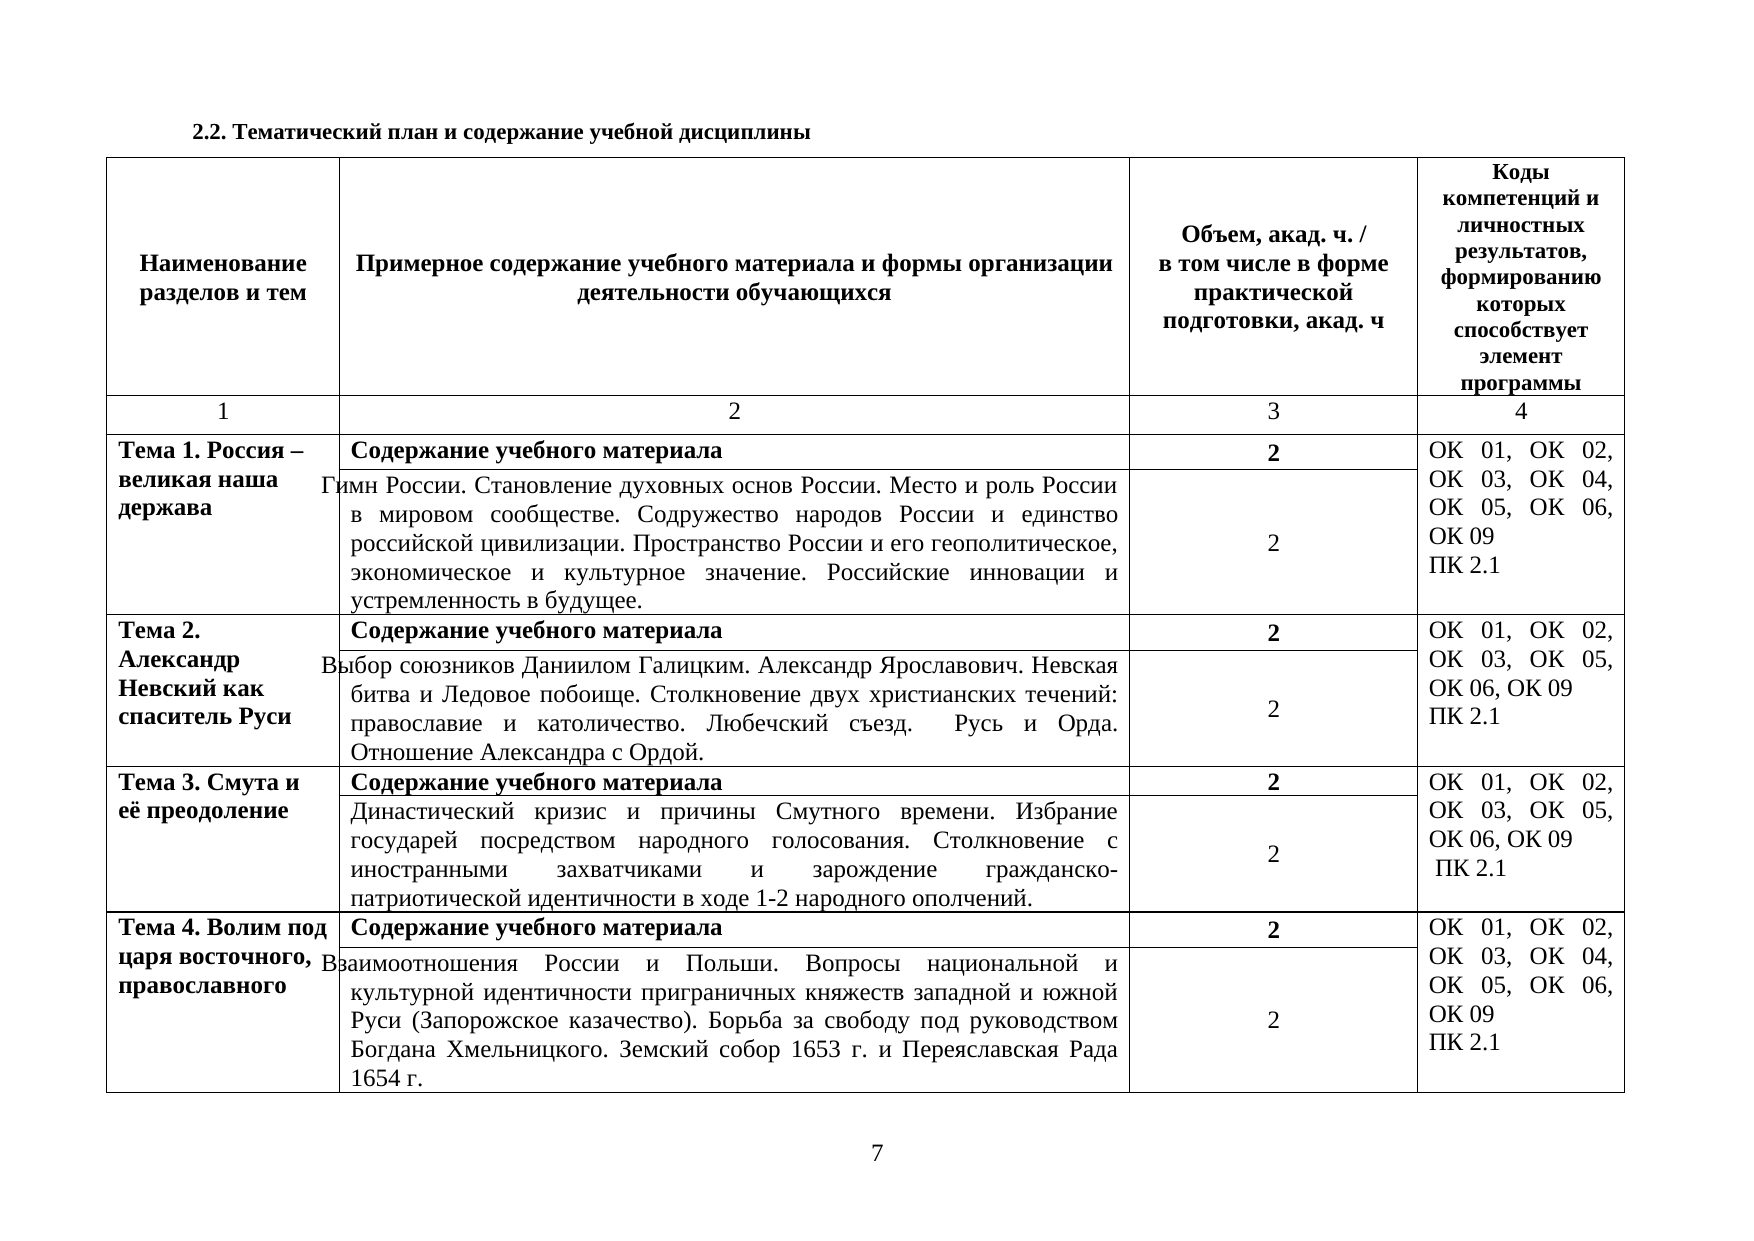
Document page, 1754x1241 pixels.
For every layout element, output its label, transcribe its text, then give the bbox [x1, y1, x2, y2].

table_cell 2 [1130, 767, 1417, 795]
table_cell 2 [1130, 913, 1417, 947]
table_cell Тема 4. Волим под царя восточного, православного [107, 913, 339, 1092]
table_cell 2 [1130, 651, 1417, 766]
table_cell 2 [1130, 435, 1417, 469]
table_header Коды компетенций и личностных результатов, формированию которых способствует элемент программы [1418, 158, 1624, 395]
text 2.2. Тематический план и содержание учебной дисциплины [118, 118, 1636, 144]
table_cell Династический кризис и причины Смутного времени. Избрание государей посредством народного голосования. Столкновение с иностранными захватчиками и зарождение гражданско-патриотической идентичности в ходе 1-2 народного ополчений. [340, 796, 1129, 911]
table_cell 2 [1130, 796, 1417, 911]
table_header Наименование разделов и тем [107, 158, 339, 395]
table_cell Тема 2. Александр Невский как спаситель Руси [107, 615, 339, 766]
table_cell 4 [1418, 396, 1624, 434]
table_cell 2 [1130, 615, 1417, 649]
table_cell Взаимоотношения России и Польши. Вопросы национальной и культурной идентичности приграничных княжеств западной и южной Руси (Запорожское казачество). Борьба за свободу под руководством Богдана Хмельницкого. Земский собор 1653 г. и Переяславская Рада 1654 г. [340, 948, 1129, 1092]
table_cell 2 [340, 396, 1129, 434]
table_cell ОК 01, ОК 02, ОК 03, ОК 05, ОК 06, ОК 09 ПК 2.1 [1418, 767, 1624, 911]
table_cell 2 [1130, 470, 1417, 614]
table_cell Содержание учебного материала [340, 615, 1129, 649]
table_cell Тема 3. Смута и её преодоление [107, 767, 339, 911]
table_cell 1 [107, 396, 339, 434]
table_header Примерное содержание учебного материала и формы организации деятельности обучающихся [340, 158, 1129, 395]
table_cell Содержание учебного материала [340, 435, 1129, 469]
table_header Объем, акад. ч. / в том числе в форме практической подготовки, акад. ч [1130, 158, 1417, 395]
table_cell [1418, 913, 1624, 1092]
table_cell 2 [1130, 948, 1417, 1092]
table_cell Тема 1. Россия – великая наша держава [107, 435, 339, 614]
table_cell ОК 01, ОК 02, ОК 03, ОК 04, ОК 05, ОК 06, ОК 09 ПК 2.1 [1418, 435, 1624, 614]
table_cell Содержание учебного материала [340, 913, 1129, 947]
table_cell Выбор союзников Даниилом Галицким. Александр Ярославович. Невская битва и Ледовое побоище. Столкновение двух христианских течений: православие и католичество. Любечский съезд. Русь и Орда. Отношение Александра с Ордой. [340, 651, 1129, 766]
table_cell Гимн России. Становление духовных основ России. Место и роль России в мировом сообществе. Содружество народов России и единство российской цивилизации. Пространство России и его геополитическое, экономическое и культурное значение. Российские инновации и устремленность в будущее. [340, 470, 1129, 614]
table_cell Содержание учебного материала [340, 767, 1129, 795]
table_cell ОК 01, ОК 02, ОК 03, ОК 05, ОК 06, ОК 09 ПК 2.1 [1418, 615, 1624, 766]
table_cell 3 [1130, 396, 1417, 434]
